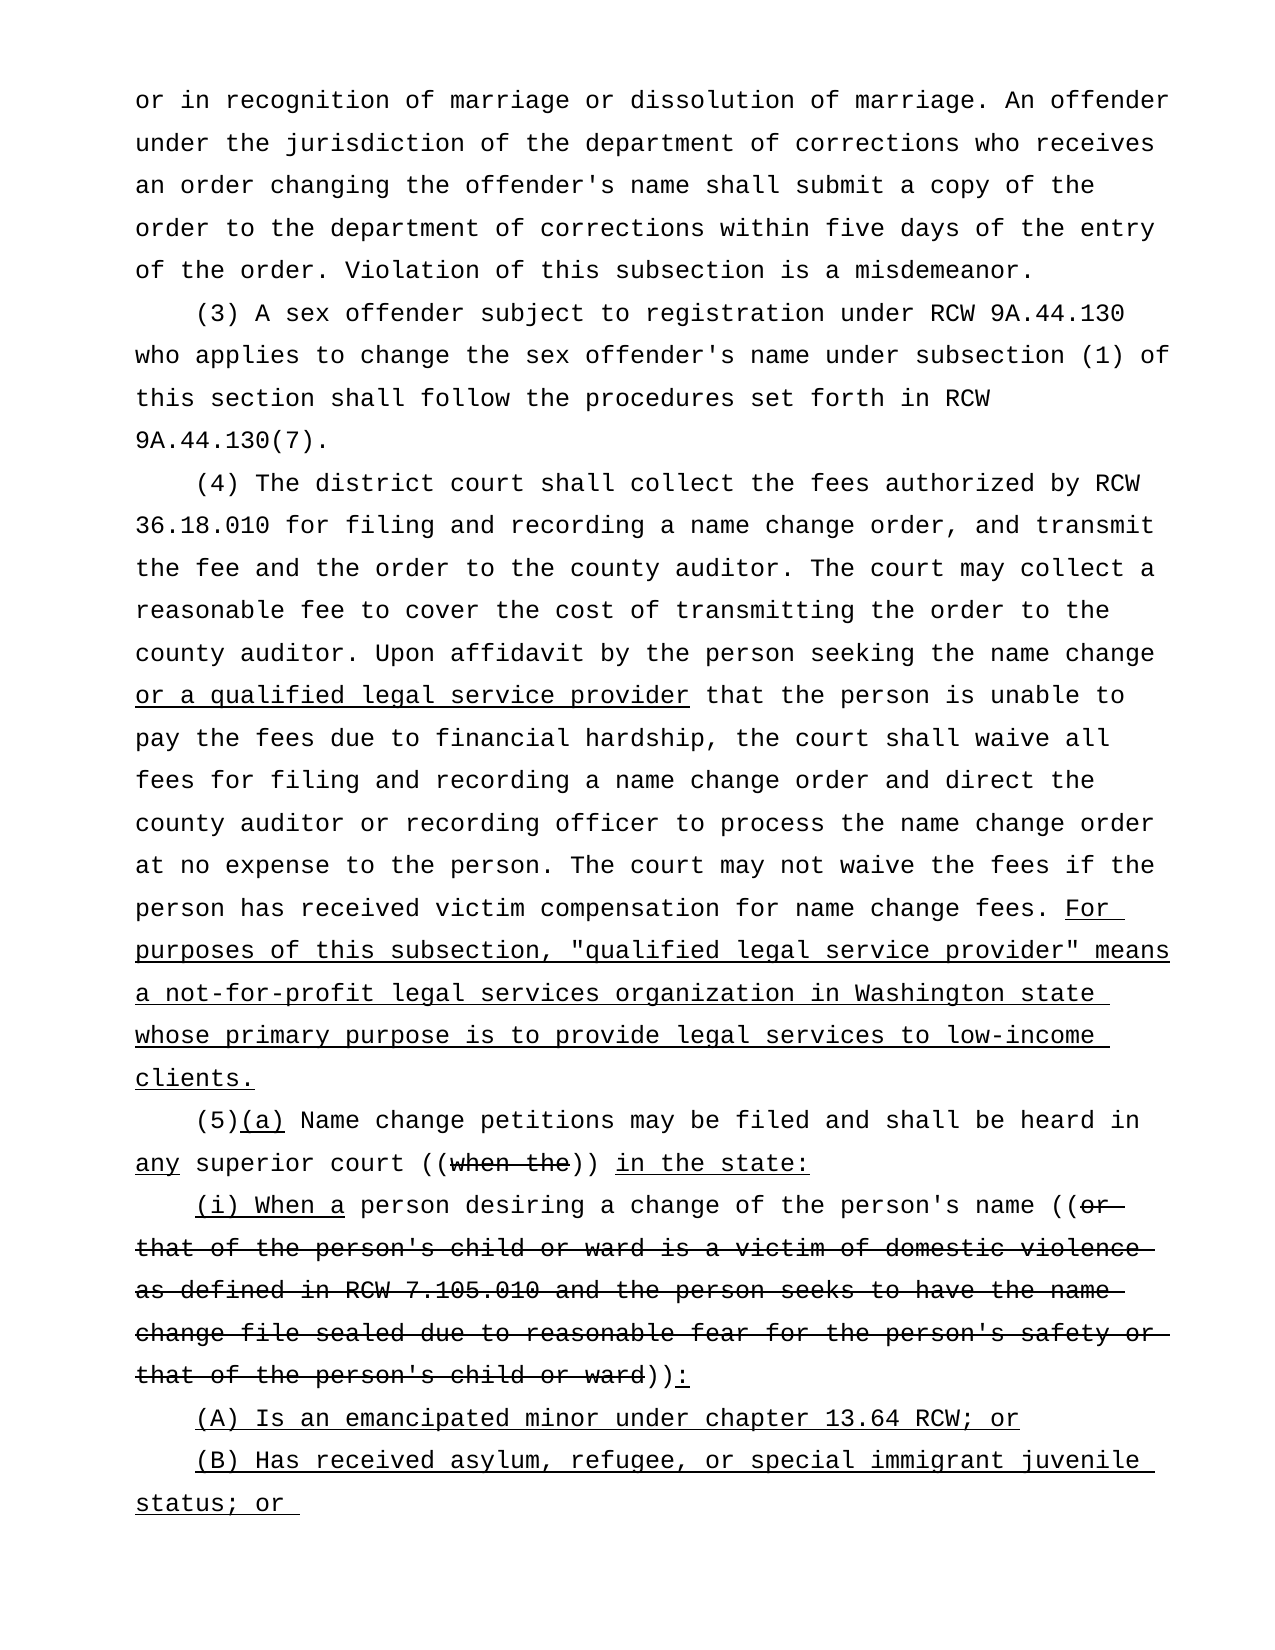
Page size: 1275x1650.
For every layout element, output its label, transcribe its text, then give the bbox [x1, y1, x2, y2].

text (4) The district court shall collect the fees authorized by RCW 36.18.010 for filing and recording a name change order, and transmit the fee and the order to the county auditor. The court may collect a reasonable fee to cover the cost of transmitting the order to the county auditor. Upon affidavit by the person seeking the name change or a qualified legal service provider that the person is unable to pay the fees due to financial hardship, the court shall waive all fees for filing and recording a name change order and direct the county auditor or recording officer to process the name change order at no expense to the person. The court may not waive the fees if the person has received victim compensation for name change fees. For purposes of this subsection, "qualified legal service provider" means a not-for-profit legal services organization in Washington state whose primary purpose is to provide legal services to low-income clients. [135, 963, 1170, 1095]
text (A) Is an emancipated minor under chapter 13.64 RCW; or [135, 1392, 1170, 1435]
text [135, 75, 1170, 287]
text (4) The district court shall collect the fees authorized by RCW 36.18.010 for filing and recording a name change order, and transmit the fee and the order to the county auditor. The court may collect a reasonable fee to cover the cost of transmitting the order to the county auditor. Upon affidavit by the person seeking the name change or a qualified legal service provider that the person is unable to pay the fees due to financial hardship, the court shall waive all fees for filing and recording a name change order and direct the county auditor or recording officer to process the name change order at no expense to the person. The court may not waive the fees if the person has received victim compensation for name change fees. For purposes of this subsection, "qualified legal service provider" means a not-for-profit legal services organization in Washington state whose primary purpose is to provide legal services to low-income clients. [135, 457, 1170, 961]
text (3) A sex offender subject to registration under RCW 9A.44.130 who applies to change the sex offender's name under subsection (1) of this section shall follow the procedures set forth in RCW 9A.44.130(7). [135, 287, 1170, 457]
text (i) When a person desiring a change of the person's name ((or that of the person's child or ward is a victim of domestic violence as defined in RCW 7.105.010 and the person seeks to have the name change file sealed due to reasonable fear for the person's safety or that of the person's child or ward)): [135, 1180, 1170, 1334]
text (5)(a) Name change petitions may be filed and shall be heard in any superior court ((when the)) in the state: [135, 1095, 1170, 1180]
text (B) Has received asylum, refugee, or special immigrant juvenile status; or [135, 1435, 1170, 1520]
text (i) When a person desiring a change of the person's name ((or that of the person's child or ward is a victim of domestic violence as defined in RCW 7.105.010 and the person seeks to have the name change file sealed due to reasonable fear for the person's safety or that of the person's child or ward)): [135, 1336, 1170, 1392]
